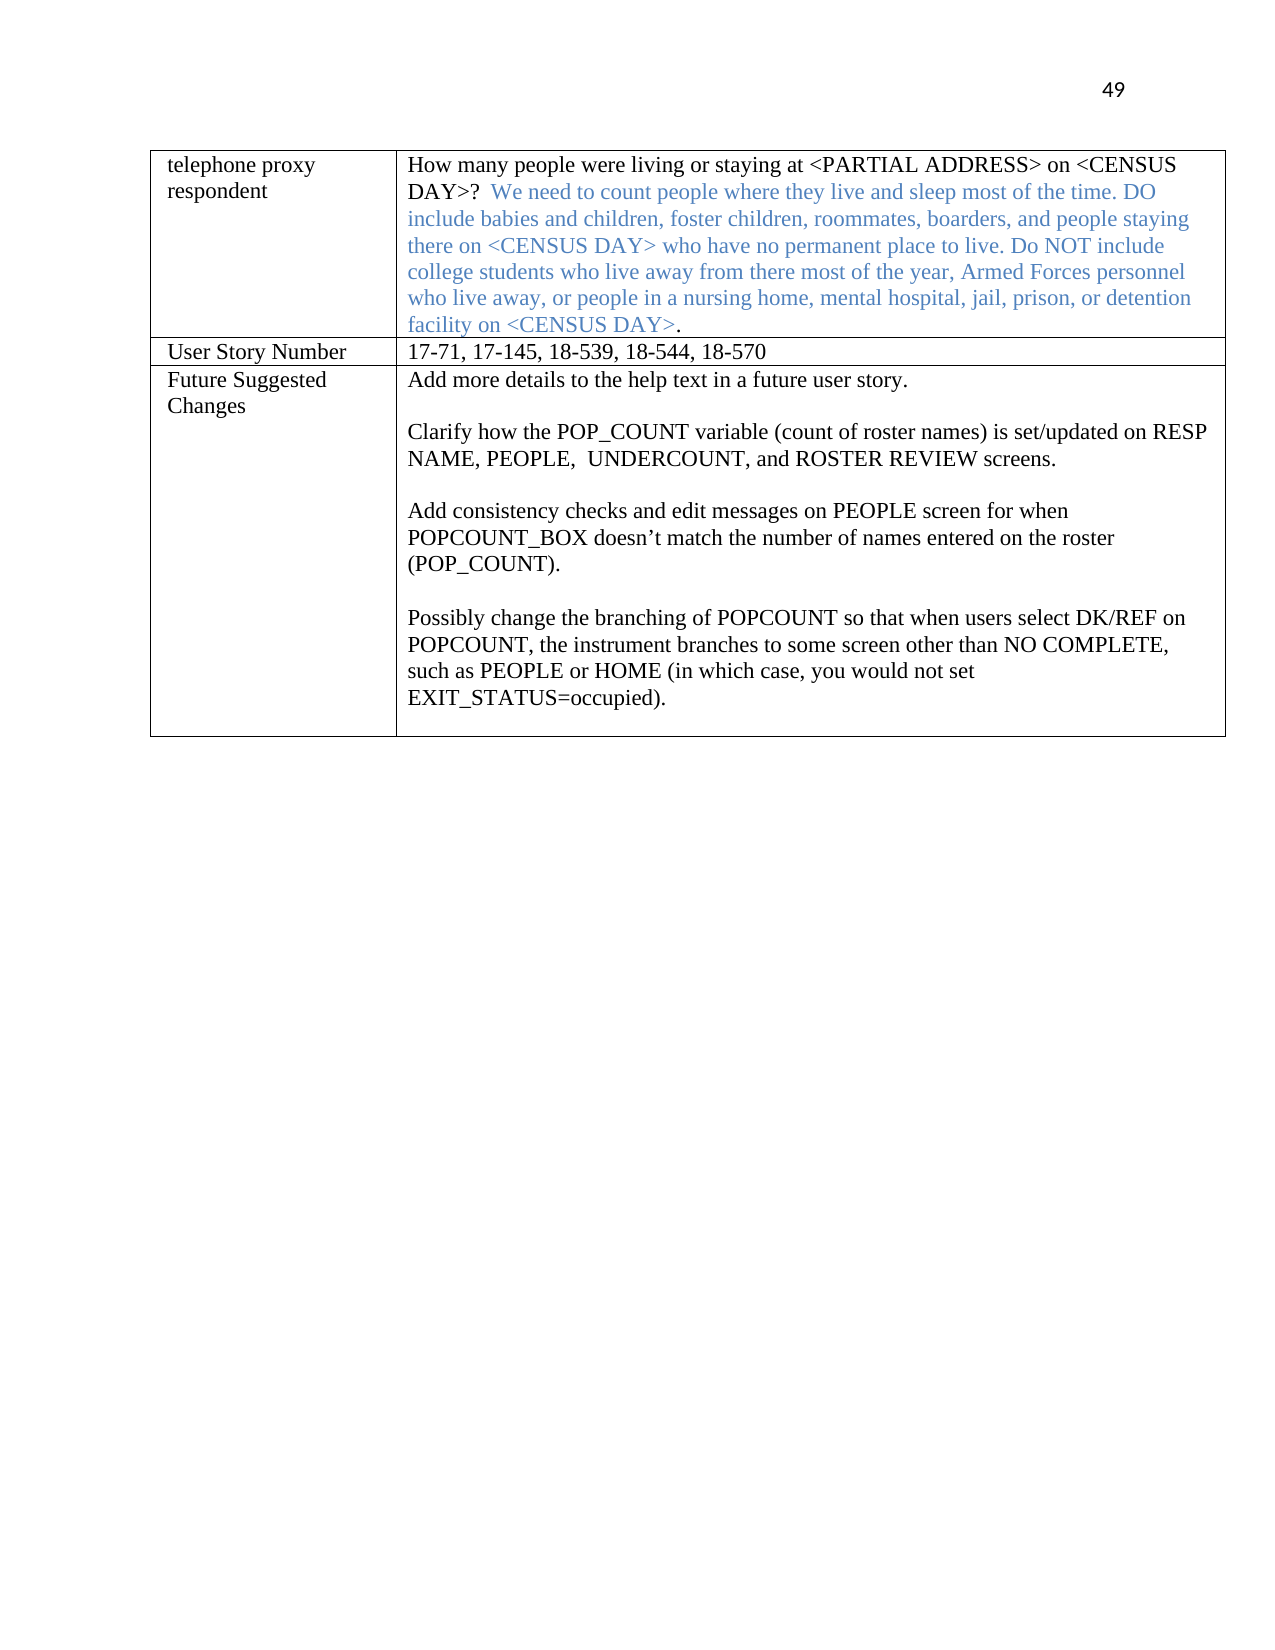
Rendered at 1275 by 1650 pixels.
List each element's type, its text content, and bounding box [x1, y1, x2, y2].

table_cell User Story Number [151, 338, 396, 364]
table_cell 17-71, 17-145, 18-539, 18-544, 18-570 [397, 338, 1225, 364]
table_cell Add more details to the help text in a future user story. Clarify how the POP_COUNT variable (count of roster names) is set/updated on RESP NAME, PEOPLE, UNDERCOUNT, and ROSTER REVIEW screens. Add consistency checks and edit messages on PEOPLE screen for when POPCOUNT_BOX doesn’t match the number of names entered on the roster (POP_COUNT). Possibly change the branching of POPCOUNT so that when users select DK/REF on POPCOUNT, the instrument branches to some screen other than NO COMPLETE, such as PEOPLE or HOME (in which case, you would not set EXIT_STATUS=occupied). [397, 366, 1225, 736]
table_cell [151, 151, 396, 337]
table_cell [397, 151, 1225, 337]
table_cell Future Suggested Changes [151, 366, 396, 736]
